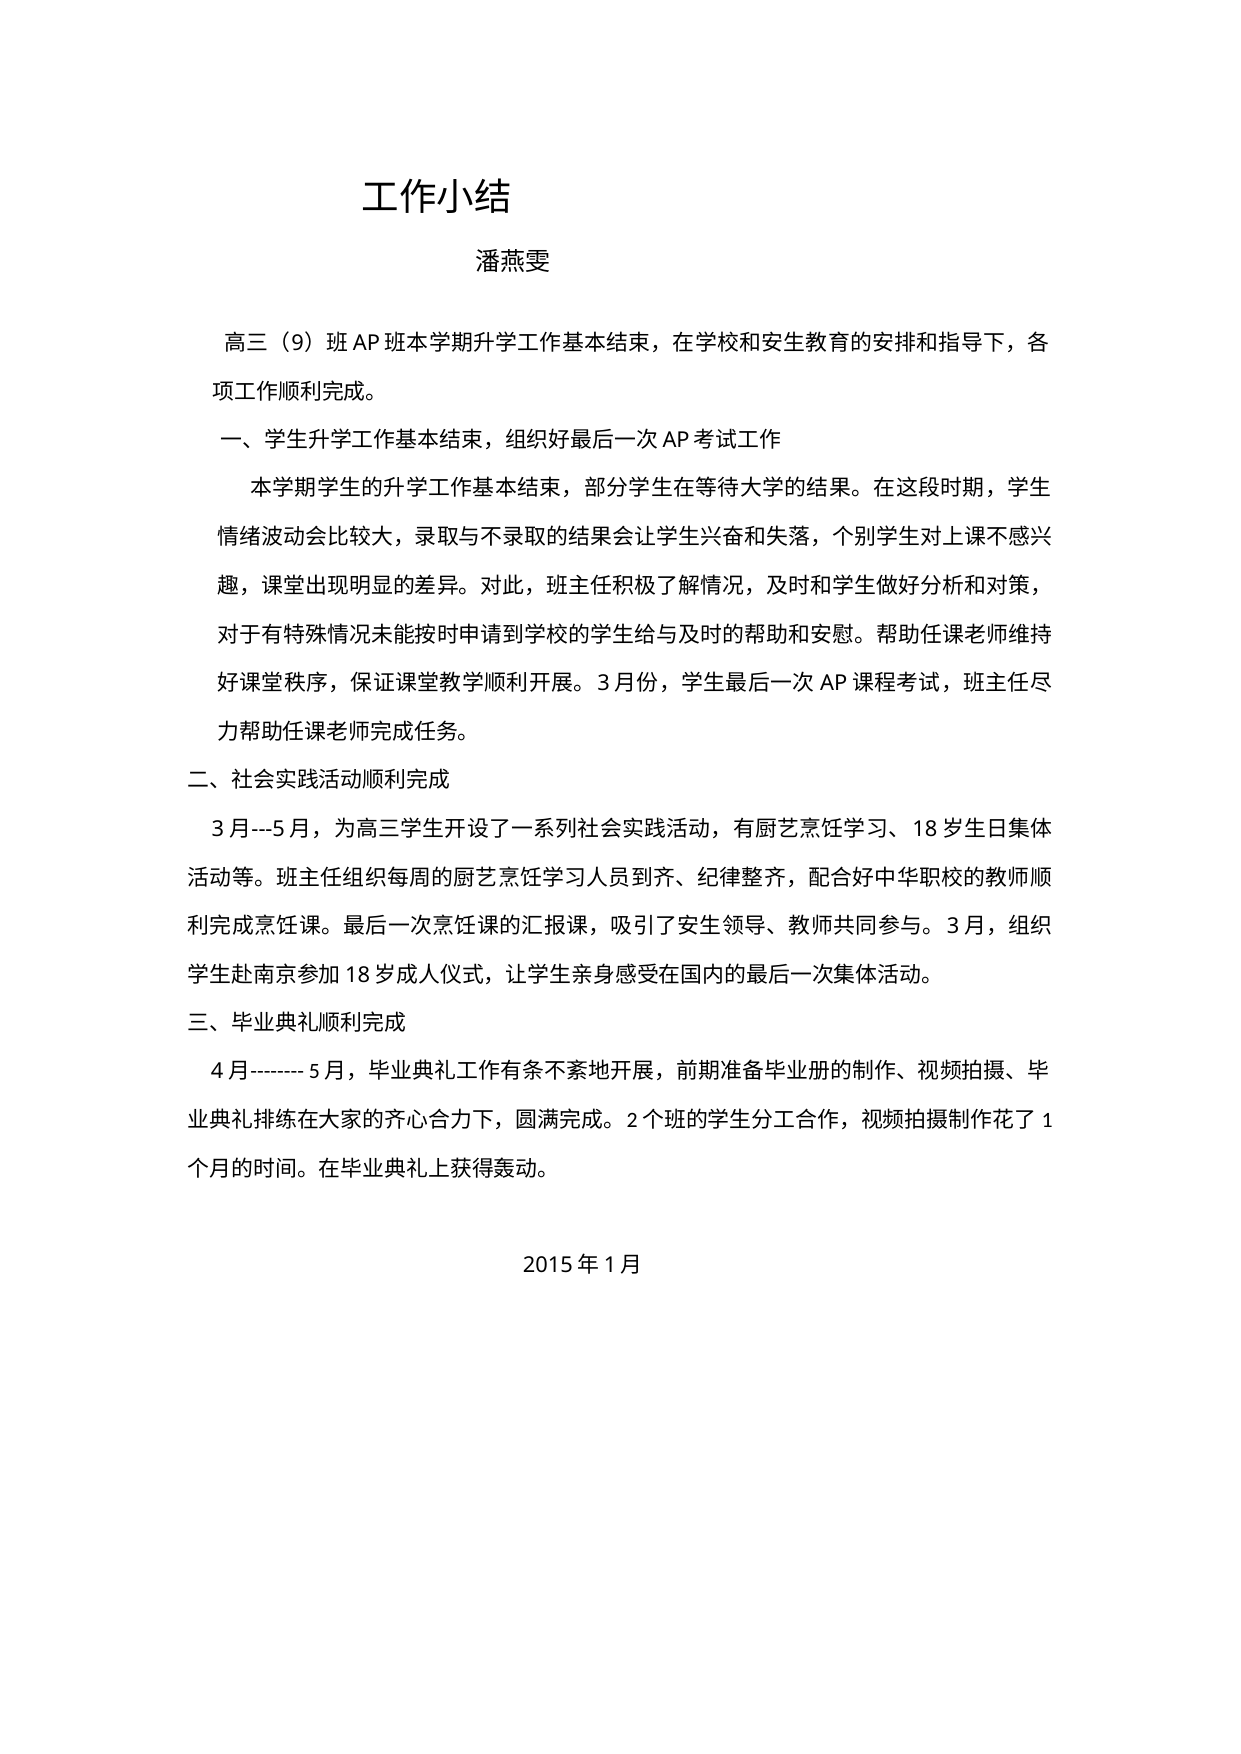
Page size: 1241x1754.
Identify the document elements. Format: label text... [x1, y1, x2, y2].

text 二、社会实践活动顺利完成 [187, 762, 1053, 794]
text 3月---5月，为高三学生开设了一系列社会实践活动，有厨艺烹饪学习、18岁生日集体活动等。班主任组织每周的厨艺烹饪学习人员到齐、纪律整齐，配合好中华职校的教师顺利完成烹饪课。最后一次烹饪课的汇报课，吸引了安生领导、教师共同参与。3月，组织学生赴南京参加18岁成人仪式，让学生亲身感受在国内的最后一次集体活动。 [187, 810, 1053, 989]
text 高三（9）班AP班本学期升学工作基本结束，在学校和安生教育的安排和指导下，各项工作顺利完成。 [187, 324, 1053, 406]
text 4月-------- 5月，毕业典礼工作有条不紊地开展，前期准备毕业册的制作、视频拍摄、毕业典礼排练在大家的齐心合力下，圆满完成。2个班的学生分工合作，视频拍摄制作花了1个月的时间。在毕业典礼上获得轰动。 [187, 1053, 1053, 1183]
text 工作小结 [187, 162, 1053, 227]
text 潘燕雯 [187, 227, 1053, 292]
list 本学期学生的升学工作基本结束，部分学生在等待大学的结果。在这段时期，学生情绪波动会比较大，录取与不录取的结果会让学生兴奋和失落，个别学生对上课不感兴趣，课堂出现明显的差异。对此，班主任积极了解情况，及时和学生做好分析和对策，对于有特殊情况未能按时申请到学校的学生给与及时的帮助和安慰。帮助任课老师维持好课堂秩序，保证课堂教学顺利开展。3月份，学生最后一次AP课程考试，班主任尽力帮助任课老师完成任务。 [217, 470, 1053, 746]
list 2015年1月 [202, 1246, 1053, 1279]
text 一、学生升学工作基本结束，组织好最后一次AP考试工作 [187, 422, 1053, 454]
text 三、毕业典礼顺利完成 [187, 1005, 1053, 1037]
